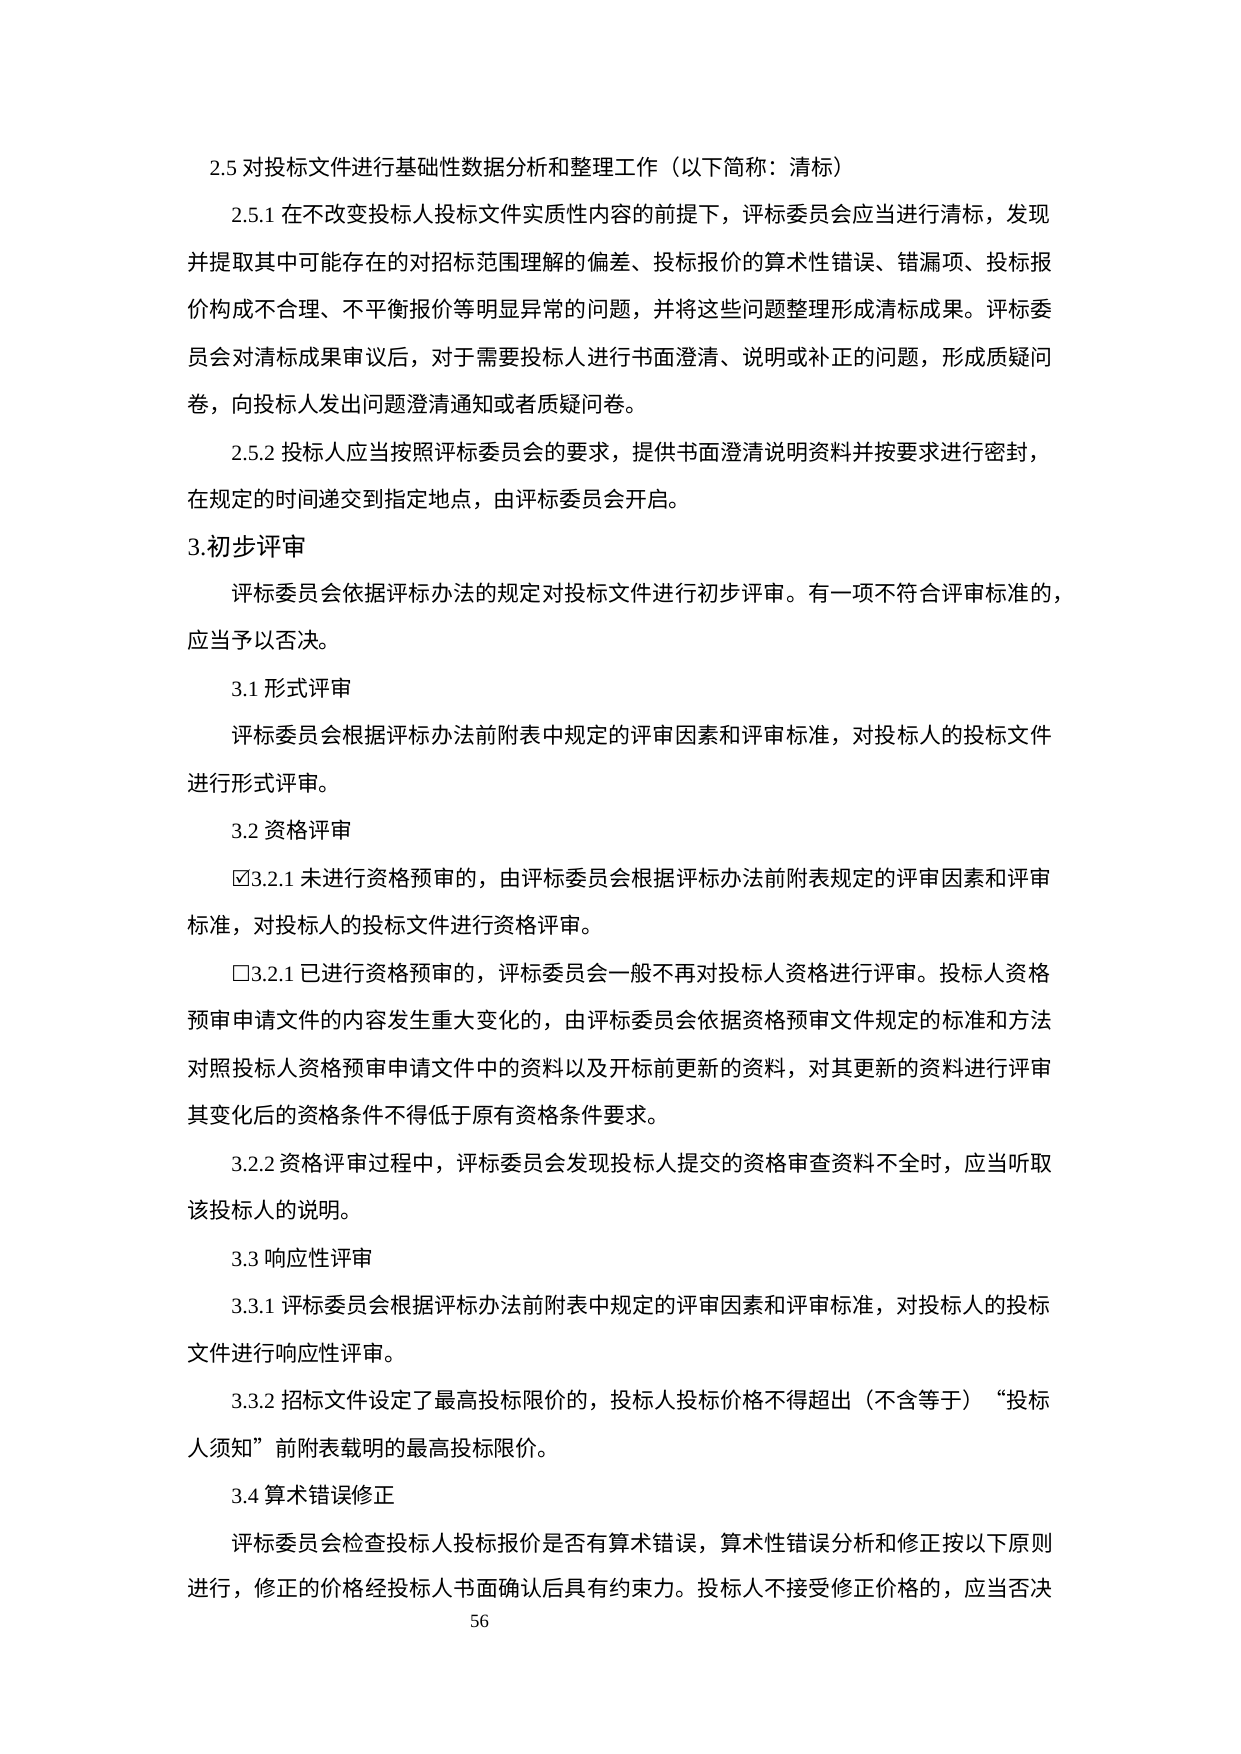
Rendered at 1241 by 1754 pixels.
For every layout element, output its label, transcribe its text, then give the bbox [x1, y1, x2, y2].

text 3.2.1已进行资格预审的，评标委员会一般不再对投标人资格进行评审。投标人资格预审申请文件的内容发生重大变化的，由评标委员会依据资格预审文件规定的标准和方法，对照投标人资格预审申请文件中的资料以及开标前更新的资料，对其更新的资料进行评审，其变化后的资格条件不得低于原有资格条件要求。 [187, 956, 1053, 1130]
text 2.5.2 投标人应当按照评标委员会的要求，提供书面澄清说明资料并按要求进行密封，在规定的时间递交到指定地点，由评标委员会开启。 [187, 435, 1053, 514]
text 评标委员会依据评标办法的规定对投标文件进行初步评审。有一项不符合评审标准的，应当予以否决。 [187, 576, 1053, 655]
text 3.3 响应性评审 [187, 1241, 1053, 1272]
text 评标委员会根据评标办法前附表中规定的评审因素和评审标准，对投标人的投标文件进行形式评审。 [187, 718, 1053, 797]
text 3.3.1 评标委员会根据评标办法前附表中规定的评审因素和评审标准，对投标人的投标文件进行响应性评审。 [187, 1288, 1053, 1367]
text 3.3.2 招标文件设定了最高投标限价的，投标人投标价格不得超出（不含等于）“投标人须知”前附表载明的最高投标限价。 [187, 1383, 1053, 1462]
text 2.5.1 在不改变投标人投标文件实质性内容的前提下，评标委员会应当进行清标，发现并提取其中可能存在的对招标范围理解的偏差、投标报价的算术性错误、错漏项、投标报价构成不合理、不平衡报价等明显异常的问题，并将这些问题整理形成清标成果。评标委员会对清标成果审议后，对于需要投标人进行书面澄清、说明或补正的问题，形成质疑问卷，向投标人发出问题澄清通知或者质疑问卷。 [187, 197, 1053, 419]
text 3.2.1 未进行资格预审的，由评标委员会根据评标办法前附表规定的评审因素和评审标准，对投标人的投标文件进行资格评审。 [187, 861, 1053, 940]
text 3.2 资格评审 [187, 813, 1053, 845]
text 3.4 算术错误修正 [187, 1478, 1053, 1510]
text 3.2.2资格评审过程中，评标委员会发现投标人提交的资格审查资料不全时，应当听取该投标人的说明。 [187, 1146, 1053, 1225]
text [187, 1526, 1053, 1603]
text 2.5 对投标文件进行基础性数据分析和整理工作（以下简称：清标） [187, 150, 1053, 182]
text 3.初步评审 [187, 530, 1053, 560]
text 3.1 形式评审 [187, 671, 1053, 702]
